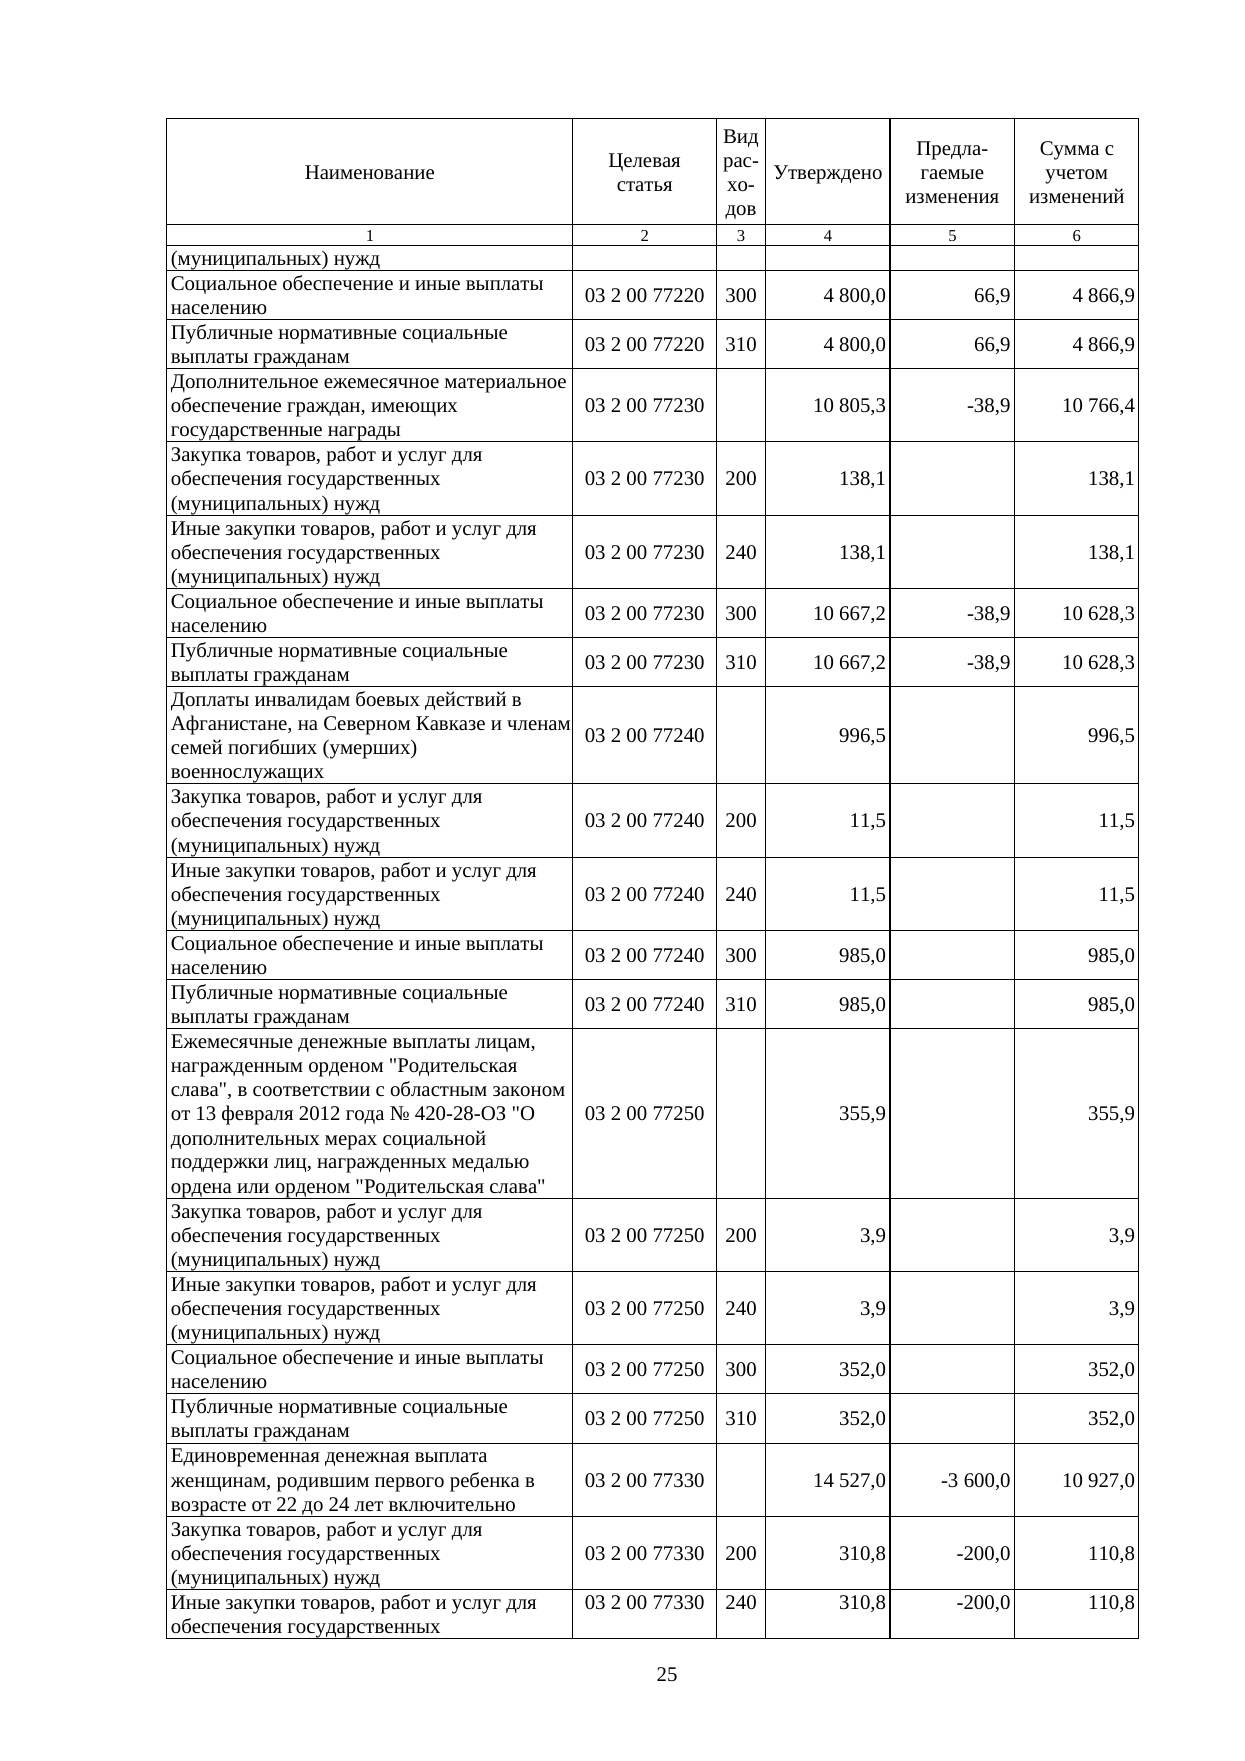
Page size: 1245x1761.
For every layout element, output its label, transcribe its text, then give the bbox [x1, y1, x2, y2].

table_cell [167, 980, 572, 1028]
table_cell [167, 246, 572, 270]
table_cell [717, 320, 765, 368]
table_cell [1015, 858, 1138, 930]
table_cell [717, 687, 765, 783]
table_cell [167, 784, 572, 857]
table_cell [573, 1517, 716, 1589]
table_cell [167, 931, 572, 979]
table_cell 2 [573, 225, 716, 244]
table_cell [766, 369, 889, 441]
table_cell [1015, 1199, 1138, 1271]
table_cell 5 [891, 225, 1014, 244]
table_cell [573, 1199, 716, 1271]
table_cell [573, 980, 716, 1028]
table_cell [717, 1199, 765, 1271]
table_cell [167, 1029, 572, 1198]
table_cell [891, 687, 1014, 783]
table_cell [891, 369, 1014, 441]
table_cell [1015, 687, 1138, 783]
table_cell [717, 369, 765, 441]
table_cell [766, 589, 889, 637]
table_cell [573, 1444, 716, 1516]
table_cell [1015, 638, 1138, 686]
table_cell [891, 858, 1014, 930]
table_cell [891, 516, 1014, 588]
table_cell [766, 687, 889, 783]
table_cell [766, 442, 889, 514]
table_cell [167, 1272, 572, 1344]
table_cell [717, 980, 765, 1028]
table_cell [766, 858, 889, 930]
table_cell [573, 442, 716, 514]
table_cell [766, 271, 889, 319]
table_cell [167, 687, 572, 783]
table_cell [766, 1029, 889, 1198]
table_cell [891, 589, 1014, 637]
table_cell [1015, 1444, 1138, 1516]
table_header Сумма с учетом изменений [1015, 119, 1138, 224]
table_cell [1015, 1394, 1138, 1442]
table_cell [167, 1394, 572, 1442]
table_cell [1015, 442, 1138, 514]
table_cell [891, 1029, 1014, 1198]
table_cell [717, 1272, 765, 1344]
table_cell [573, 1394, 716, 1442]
table_header Целевая статья [573, 119, 716, 224]
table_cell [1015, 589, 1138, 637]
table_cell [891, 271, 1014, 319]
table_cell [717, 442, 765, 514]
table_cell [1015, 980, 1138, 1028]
table_cell 1 [167, 225, 572, 244]
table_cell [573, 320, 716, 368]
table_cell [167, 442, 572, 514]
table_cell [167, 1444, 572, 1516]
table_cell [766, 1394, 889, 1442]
table_header Предла- гаемые изменения [891, 119, 1014, 224]
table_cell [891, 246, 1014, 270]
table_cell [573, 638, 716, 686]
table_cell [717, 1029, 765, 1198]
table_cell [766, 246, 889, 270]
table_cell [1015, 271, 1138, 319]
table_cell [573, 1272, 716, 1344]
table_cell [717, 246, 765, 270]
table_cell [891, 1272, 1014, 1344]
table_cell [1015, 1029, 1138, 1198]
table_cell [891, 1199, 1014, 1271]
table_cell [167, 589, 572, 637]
table_header Вид рас- хо- дов [717, 119, 765, 224]
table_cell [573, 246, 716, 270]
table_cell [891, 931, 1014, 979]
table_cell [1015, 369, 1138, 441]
table_cell 3 [717, 225, 765, 244]
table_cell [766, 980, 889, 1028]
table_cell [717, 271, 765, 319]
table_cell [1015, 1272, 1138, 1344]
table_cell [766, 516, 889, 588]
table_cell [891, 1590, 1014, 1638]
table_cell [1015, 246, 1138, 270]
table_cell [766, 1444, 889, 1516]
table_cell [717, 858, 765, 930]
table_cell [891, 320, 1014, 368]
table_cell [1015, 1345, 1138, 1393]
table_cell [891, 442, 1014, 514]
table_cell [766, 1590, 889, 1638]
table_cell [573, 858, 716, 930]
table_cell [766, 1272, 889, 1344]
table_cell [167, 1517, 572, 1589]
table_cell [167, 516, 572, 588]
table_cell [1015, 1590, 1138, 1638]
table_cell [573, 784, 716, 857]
table_cell 6 [1015, 225, 1138, 244]
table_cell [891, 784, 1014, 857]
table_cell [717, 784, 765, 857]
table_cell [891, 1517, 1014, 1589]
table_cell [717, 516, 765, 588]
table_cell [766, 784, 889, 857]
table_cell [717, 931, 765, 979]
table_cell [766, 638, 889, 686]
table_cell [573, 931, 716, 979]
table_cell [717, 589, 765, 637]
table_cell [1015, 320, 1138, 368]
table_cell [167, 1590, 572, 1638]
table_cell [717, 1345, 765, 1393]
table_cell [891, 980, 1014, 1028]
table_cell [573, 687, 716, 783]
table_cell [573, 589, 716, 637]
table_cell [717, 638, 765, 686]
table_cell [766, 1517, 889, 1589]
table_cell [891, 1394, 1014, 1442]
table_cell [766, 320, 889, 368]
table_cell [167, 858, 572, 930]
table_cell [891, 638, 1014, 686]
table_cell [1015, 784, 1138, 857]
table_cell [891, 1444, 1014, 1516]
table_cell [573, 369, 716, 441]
table_header Наименование [167, 119, 572, 224]
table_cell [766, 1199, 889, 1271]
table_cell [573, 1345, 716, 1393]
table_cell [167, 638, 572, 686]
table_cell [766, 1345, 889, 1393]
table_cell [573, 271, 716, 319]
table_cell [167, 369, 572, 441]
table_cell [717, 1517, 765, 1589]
table_cell 4 [766, 225, 889, 244]
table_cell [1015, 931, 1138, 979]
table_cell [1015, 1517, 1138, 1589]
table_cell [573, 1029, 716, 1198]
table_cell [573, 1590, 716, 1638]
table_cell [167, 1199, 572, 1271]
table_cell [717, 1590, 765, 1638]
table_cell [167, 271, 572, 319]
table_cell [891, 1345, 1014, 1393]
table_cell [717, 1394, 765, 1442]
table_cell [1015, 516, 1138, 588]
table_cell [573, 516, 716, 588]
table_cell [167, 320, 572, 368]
table_header Утверждено [766, 119, 889, 224]
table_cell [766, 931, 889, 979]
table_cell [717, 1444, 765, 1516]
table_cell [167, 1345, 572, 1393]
